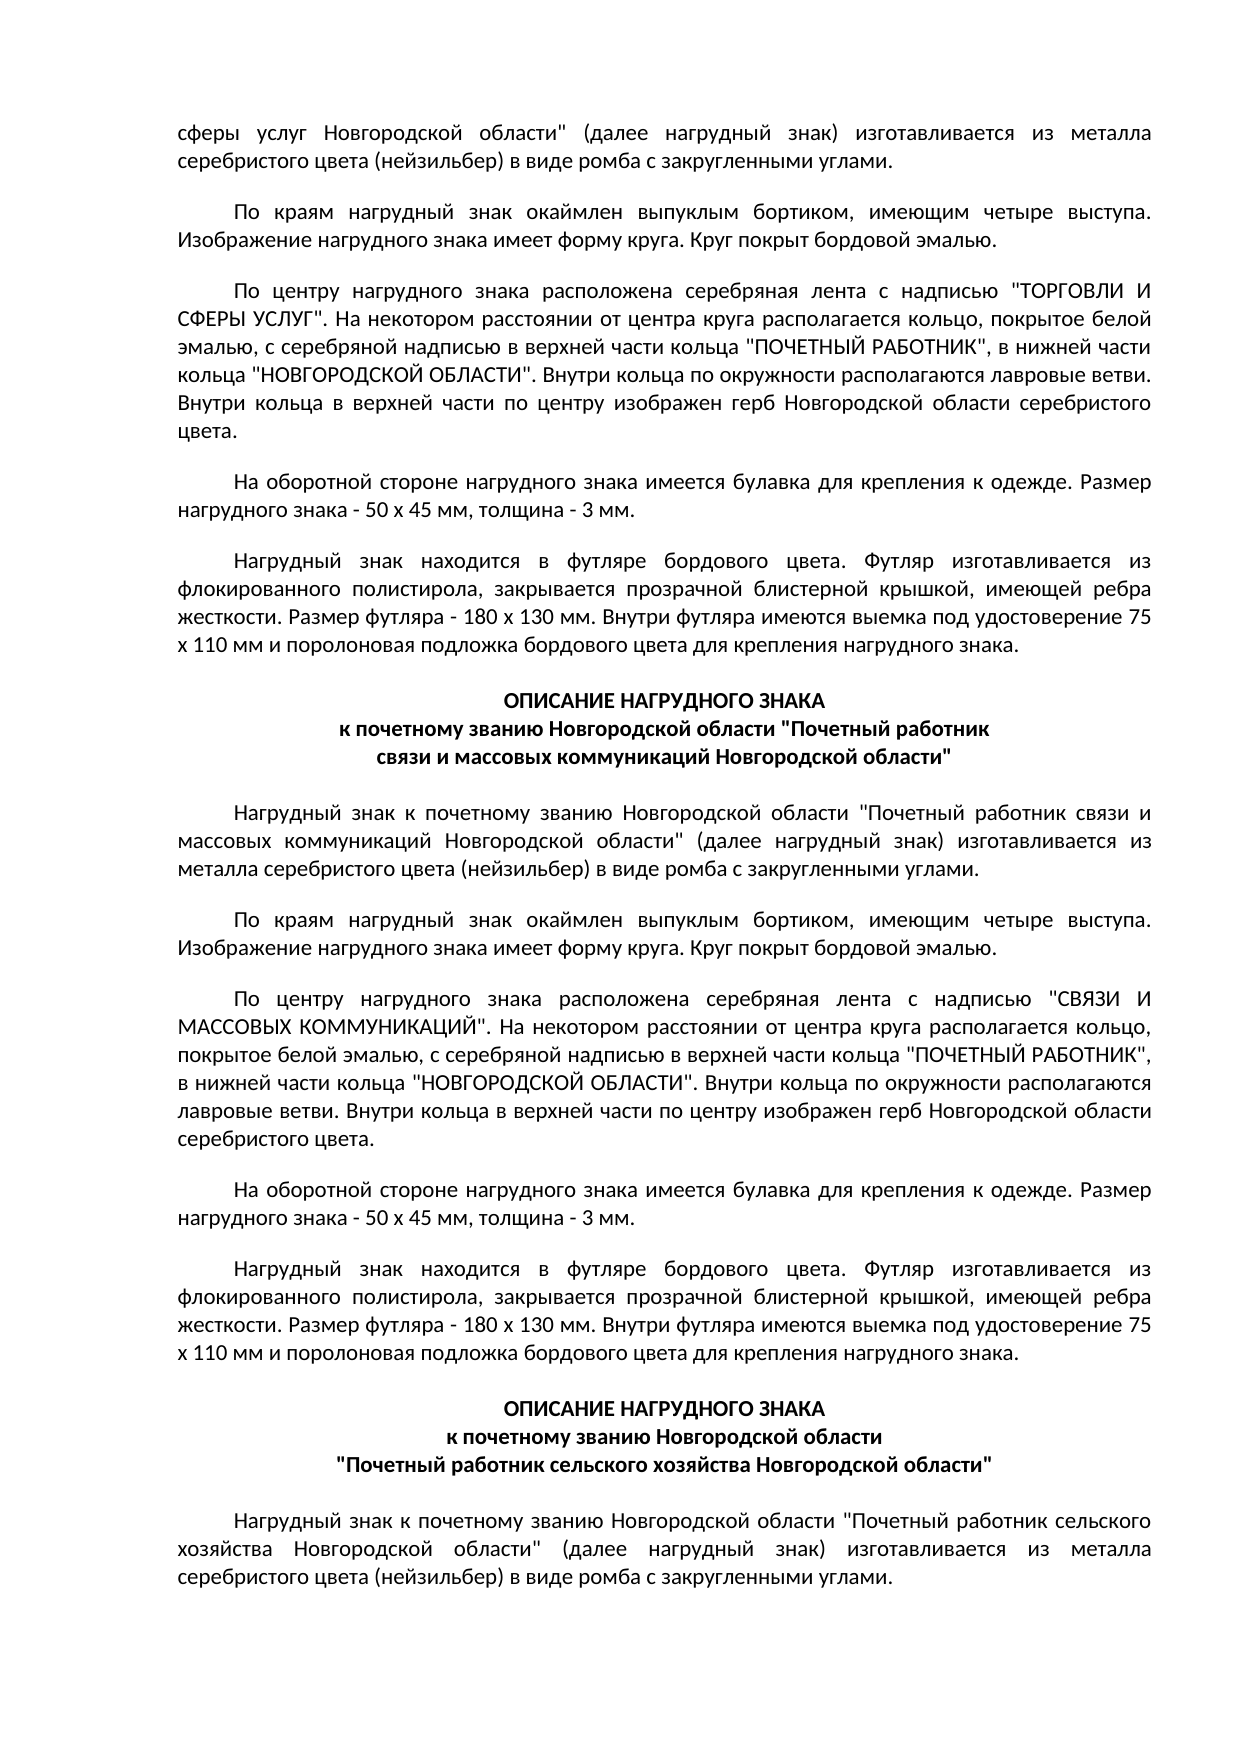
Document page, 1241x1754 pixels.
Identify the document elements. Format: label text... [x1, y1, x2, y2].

title ОПИСАНИЕ НАГРУДНОГО ЗНАКА [177, 1394, 1152, 1422]
title ОПИСАНИЕ НАГРУДНОГО ЗНАКА [177, 686, 1152, 714]
text На оборотной стороне нагрудного знака имеется булавка для крепления к одежде. Размер нагрудного знака - 50 x 45 мм, толщина - 3 мм. [177, 1175, 1152, 1231]
text Нагрудный знак к почетному званию Новгородской области "Почетный работник сельского хозяйства Новгородской области" (далее нагрудный знак) изготавливается из металла серебристого цвета (нейзильбер) в виде ромба с закругленными углами. [177, 1506, 1152, 1590]
text Нагрудный знак к почетному званию Новгородской области "Почетный работник связи и массовых коммуникаций Новгородской области" (далее нагрудный знак) изготавливается из металла серебристого цвета (нейзильбер) в виде ромба с закругленными углами. [177, 798, 1152, 882]
text По центру нагрудного знака расположена серебряная лента с надписью "СВЯЗИ И МАССОВЫХ КОММУНИКАЦИЙ". На некотором расстоянии от центра круга располагается кольцо, покрытое белой эмалью, с серебряной надписью в верхней части кольца "ПОЧЕТНЫЙ РАБОТНИК", в нижней части кольца "НОВГОРОДСКОЙ ОБЛАСТИ". Внутри кольца по окружности располагаются лавровые ветви. Внутри кольца в верхней части по центру изображен герб Новгородской области серебристого цвета. [177, 984, 1152, 1152]
title связи и массовых коммуникаций Новгородской области" [177, 742, 1152, 770]
text По краям нагрудный знак окаймлен выпуклым бортиком, имеющим четыре выступа. Изображение нагрудного знака имеет форму круга. Круг покрыт бордовой эмалью. [177, 197, 1152, 253]
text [177, 118, 1152, 174]
title к почетному званию Новгородской области [177, 1422, 1152, 1450]
title к почетному званию Новгородской области "Почетный работник [177, 714, 1152, 742]
title "Почетный работник сельского хозяйства Новгородской области" [177, 1450, 1152, 1478]
text По центру нагрудного знака расположена серебряная лента с надписью "ТОРГОВЛИ И СФЕРЫ УСЛУГ". На некотором расстоянии от центра круга располагается кольцо, покрытое белой эмалью, с серебряной надписью в верхней части кольца "ПОЧЕТНЫЙ РАБОТНИК", в нижней части кольца "НОВГОРОДСКОЙ ОБЛАСТИ". Внутри кольца по окружности располагаются лавровые ветви. Внутри кольца в верхней части по центру изображен герб Новгородской области серебристого цвета. [177, 276, 1152, 444]
text По краям нагрудный знак окаймлен выпуклым бортиком, имеющим четыре выступа. Изображение нагрудного знака имеет форму круга. Круг покрыт бордовой эмалью. [177, 905, 1152, 961]
text На оборотной стороне нагрудного знака имеется булавка для крепления к одежде. Размер нагрудного знака - 50 x 45 мм, толщина - 3 мм. [177, 467, 1152, 523]
